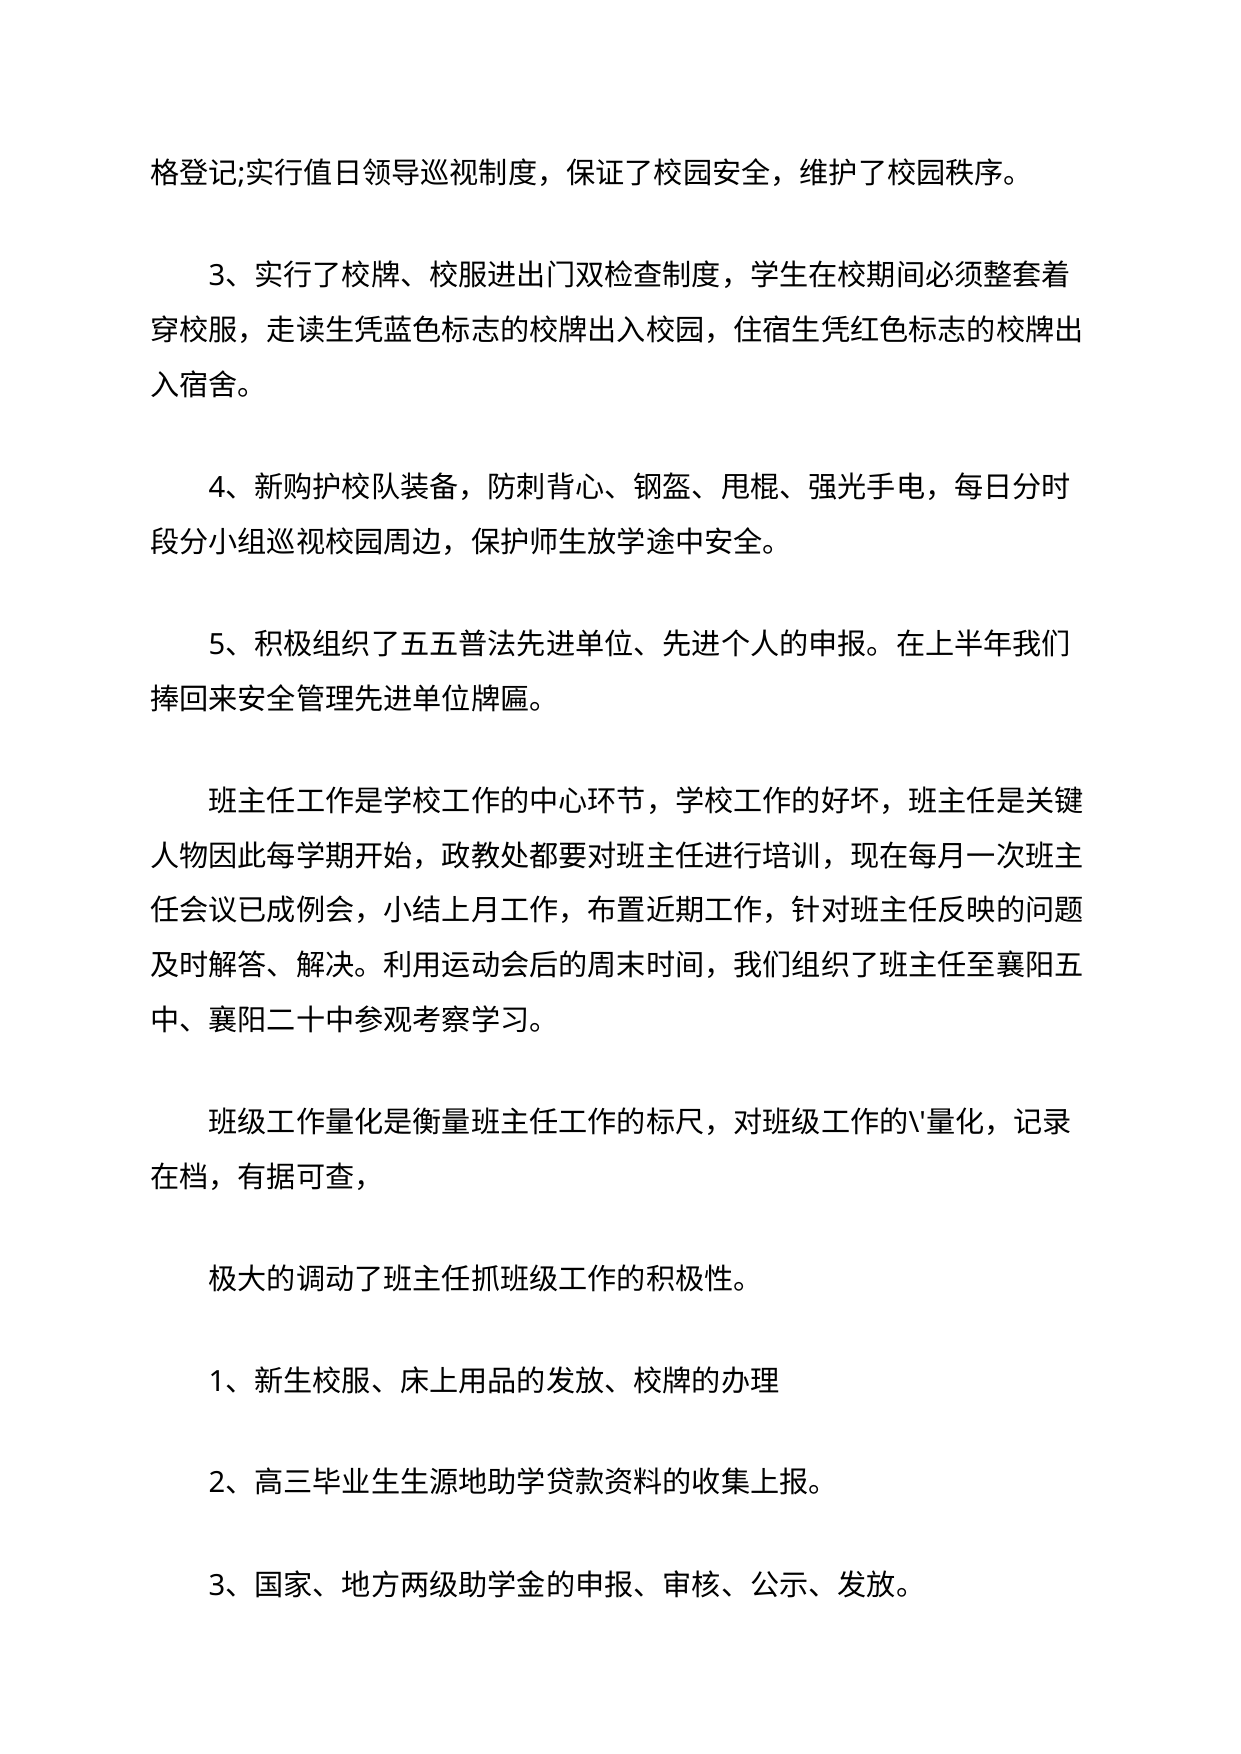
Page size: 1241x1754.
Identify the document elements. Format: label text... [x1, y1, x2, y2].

text 5、积极组织了五五普法先进单位、先进个人的申报。在上半年我们捧回来安全管理先进单位牌匾。 [150, 620, 1090, 718]
text 3、国家、地方两级助学金的申报、审核、公示、发放。 [150, 1561, 1090, 1603]
text 2、高三毕业生生源地助学贷款资料的收集上报。 [150, 1459, 1090, 1501]
text 班级工作量化是衡量班主任工作的标尺，对班级工作的\'量化，记录在档，有据可查， [150, 1098, 1090, 1196]
text 4、新购护校队装备，防刺背心、钢盔、甩棍、强光手电，每日分时段分小组巡视校园周边，保护师生放学途中安全。 [150, 464, 1090, 561]
text 班主任工作是学校工作的中心环节，学校工作的好坏，班主任是关键人物因此每学期开始，政教处都要对班主任进行培训，现在每月一次班主任会议已成例会，小结上月工作，布置近期工作，针对班主任反映的问题及时解答、解决。利用运动会后的周末时间，我们组织了班主任至襄阳五中、襄阳二十中参观考察学习。 [150, 777, 1090, 1039]
text 1、新生校服、床上用品的发放、校牌的办理 [150, 1357, 1090, 1399]
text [150, 150, 1090, 192]
text 极大的调动了班主任抓班级工作的积极性。 [150, 1255, 1090, 1298]
text 3、实行了校牌、校服进出门双检查制度，学生在校期间必须整套着穿校服，走读生凭蓝色标志的校牌出入校园，住宿生凭红色标志的校牌出入宿舍。 [150, 252, 1090, 404]
